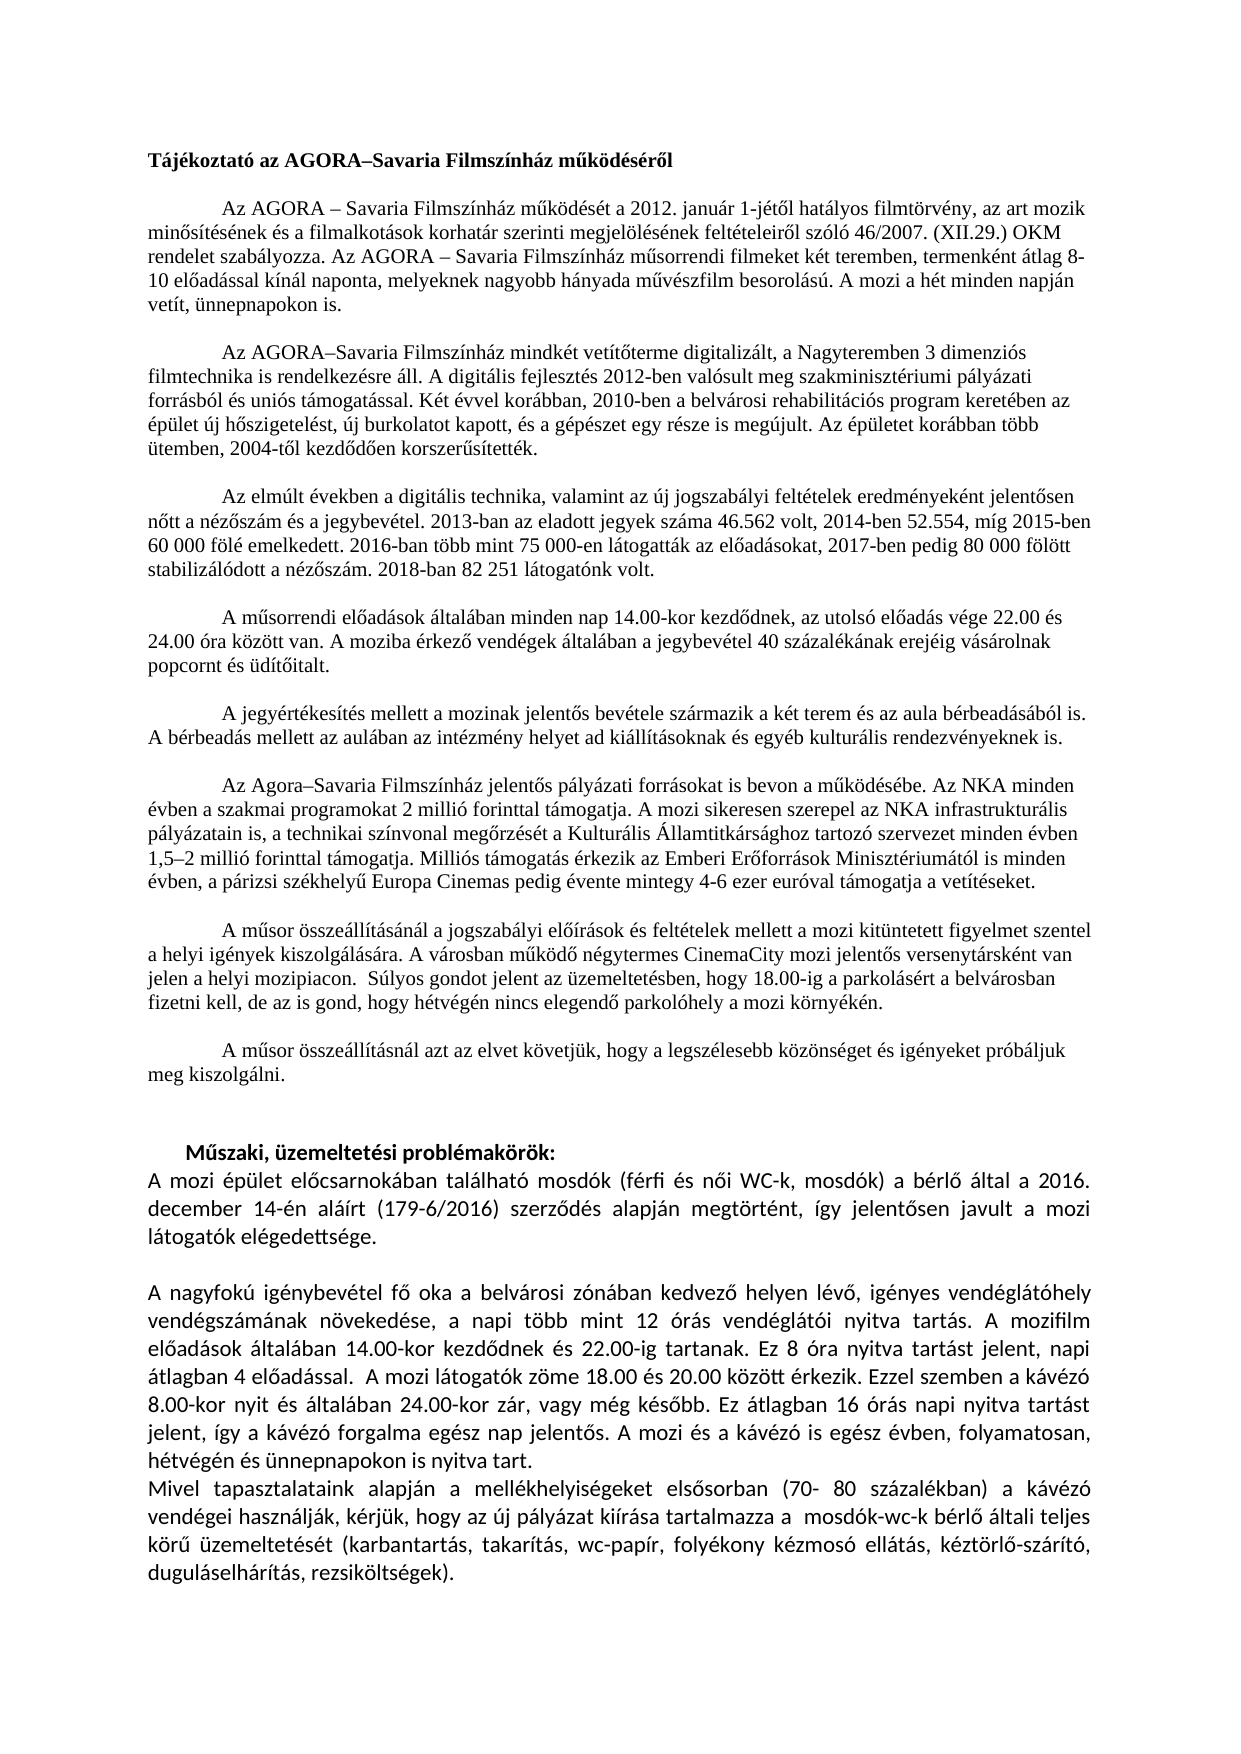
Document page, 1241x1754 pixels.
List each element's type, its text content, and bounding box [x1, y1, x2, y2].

text A mozi épület előcsarnokában található mosdók (férfi és női WC-k, mosdók) a bérlő által a 2016. december 14-én aláírt (179-6/2016) szerződés alapján megtörtént, így jelentősen javult a mozi látogatók elégedettsége. [148, 1166, 1093, 1250]
text A műsorrendi előadások általában minden nap 14.00-kor kezdődnek, az utolsó előadás vége 22.00 és 24.00 óra között van. A moziba érkező vendégek általában a jegybevétel 40 százalékának erejéig vásárolnak popcornt és üdítőitalt. [148, 605, 1093, 677]
text A műsor összeállításnál azt az elvet követjük, hogy a legszélesebb közönséget és igényeket próbáljuk meg kiszolgálni. [148, 1038, 1093, 1086]
text A műsor összeállításánál a jogszabályi előírások és feltételek mellett a mozi kitüntetett figyelmet szentel a helyi igények kiszolgálására. A városban működő négytermes CinemaCity mozi jelentős versenytársként van jelen a helyi mozipiacon. Súlyos gondot jelent az üzemeltetésben, hogy 18.00-ig a parkolásért a belvárosban fizetni kell, de az is gond, hogy hétvégén nincs elegendő parkolóhely a mozi környékén. [148, 918, 1093, 1014]
text A nagyfokú igénybevétel fő oka a belvárosi zónában kedvező helyen lévő, igényes vendéglátóhely vendégszámának növekedése, a napi több mint 12 órás vendéglátói nyitva tartás. A mozifilm előadások általában 14.00-kor kezdődnek és 22.00-ig tartanak. Ez 8 óra nyitva tartást jelent, napi átlagban 4 előadással. A mozi látogatók zöme 18.00 és 20.00 között érkezik. Ezzel szemben a kávézó 8.00-kor nyit és általában 24.00-kor zár, vagy még később. Ez átlagban 16 órás napi nyitva tartást jelent, így a kávézó forgalma egész nap jelentős. A mozi és a kávézó is egész évben, folyamatosan, hétvégén és ünnepnapokon is nyitva tart. [148, 1278, 1093, 1474]
text Tájékoztató az AGORA–Savaria Filmszínház működéséről [148, 148, 1093, 172]
text Mivel tapasztalataink alapján a mellékhelyiségeket elsősorban (70- 80 százalékban) a kávézó vendégei használják, kérjük, hogy az új pályázat kiírása tartalmazza a mosdók-wc-k bérlő általi teljes körű üzemeltetését (karbantartás, takarítás, wc-papír, folyékony kézmosó ellátás, kéztörlő-szárító, duguláselhárítás, rezsiköltségek). [148, 1474, 1093, 1586]
text Az Agora–Savaria Filmszínház jelentős pályázati forrásokat is bevon a működésébe. Az NKA minden évben a szakmai programokat 2 millió forinttal támogatja. A mozi sikeresen szerepel az NKA infrastrukturális pályázatain is, a technikai színvonal megőrzését a Kulturális Államtitkársághoz tartozó szervezet minden évben 1,5–2 millió forinttal támogatja. Milliós támogatás érkezik az Emberi Erőforrások Minisztériumától is minden évben, a párizsi székhelyű Europa Cinemas pedig évente mintegy 4-6 ezer euróval támogatja a vetítéseket. [148, 773, 1093, 893]
text Az AGORA–Savaria Filmszínház mindkét vetítőterme digitalizált, a Nagyteremben 3 dimenziós filmtechnika is rendelkezésre áll. A digitális fejlesztés 2012-ben valósult meg szakminisztériumi pályázati forrásból és uniós támogatással. Két évvel korábban, 2010-ben a belvárosi rehabilitációs program keretében az épület új hőszigetelést, új burkolatot kapott, és a gépészet egy része is megújult. Az épületet korábban több ütemben, 2004-től kezdődően korszerűsítették. [148, 340, 1093, 460]
text Műszaki, üzemeltetési problémakörök: [185, 1138, 1093, 1166]
text A jegyértékesítés mellett a mozinak jelentős bevétele származik a két terem és az aula bérbeadásából is. A bérbeadás mellett az aulában az intézmény helyet ad kiállításoknak és egyéb kulturális rendezvényeknek is. [148, 701, 1093, 749]
text Az elmúlt években a digitális technika, valamint az új jogszabályi feltételek eredményeként jelentősen nőtt a nézőszám és a jegybevétel. 2013-ban az eladott jegyek száma 46.562 volt, 2014-ben 52.554, míg 2015-ben 60 000 fölé emelkedett. 2016-ban több mint 75 000-en látogatták az előadásokat, 2017-ben pedig 80 000 fölött stabilizálódott a nézőszám. 2018-ban 82 251 látogatónk volt. [148, 484, 1093, 581]
text Az AGORA – Savaria Filmszínház működését a 2012. január 1-jétől hatályos filmtörvény, az art mozik minősítésének és a filmalkotások korhatár szerinti megjelölésének feltételeiről szóló 46/2007. (XII.29.) OKM rendelet szabályozza. Az AGORA – Savaria Filmszínház műsorrendi filmeket két teremben, termenként átlag 8-10 előadással kínál naponta, melyeknek nagyobb hányada művészfilm besorolású. A mozi a hét minden napján vetít, ünnepnapokon is. [148, 196, 1093, 316]
